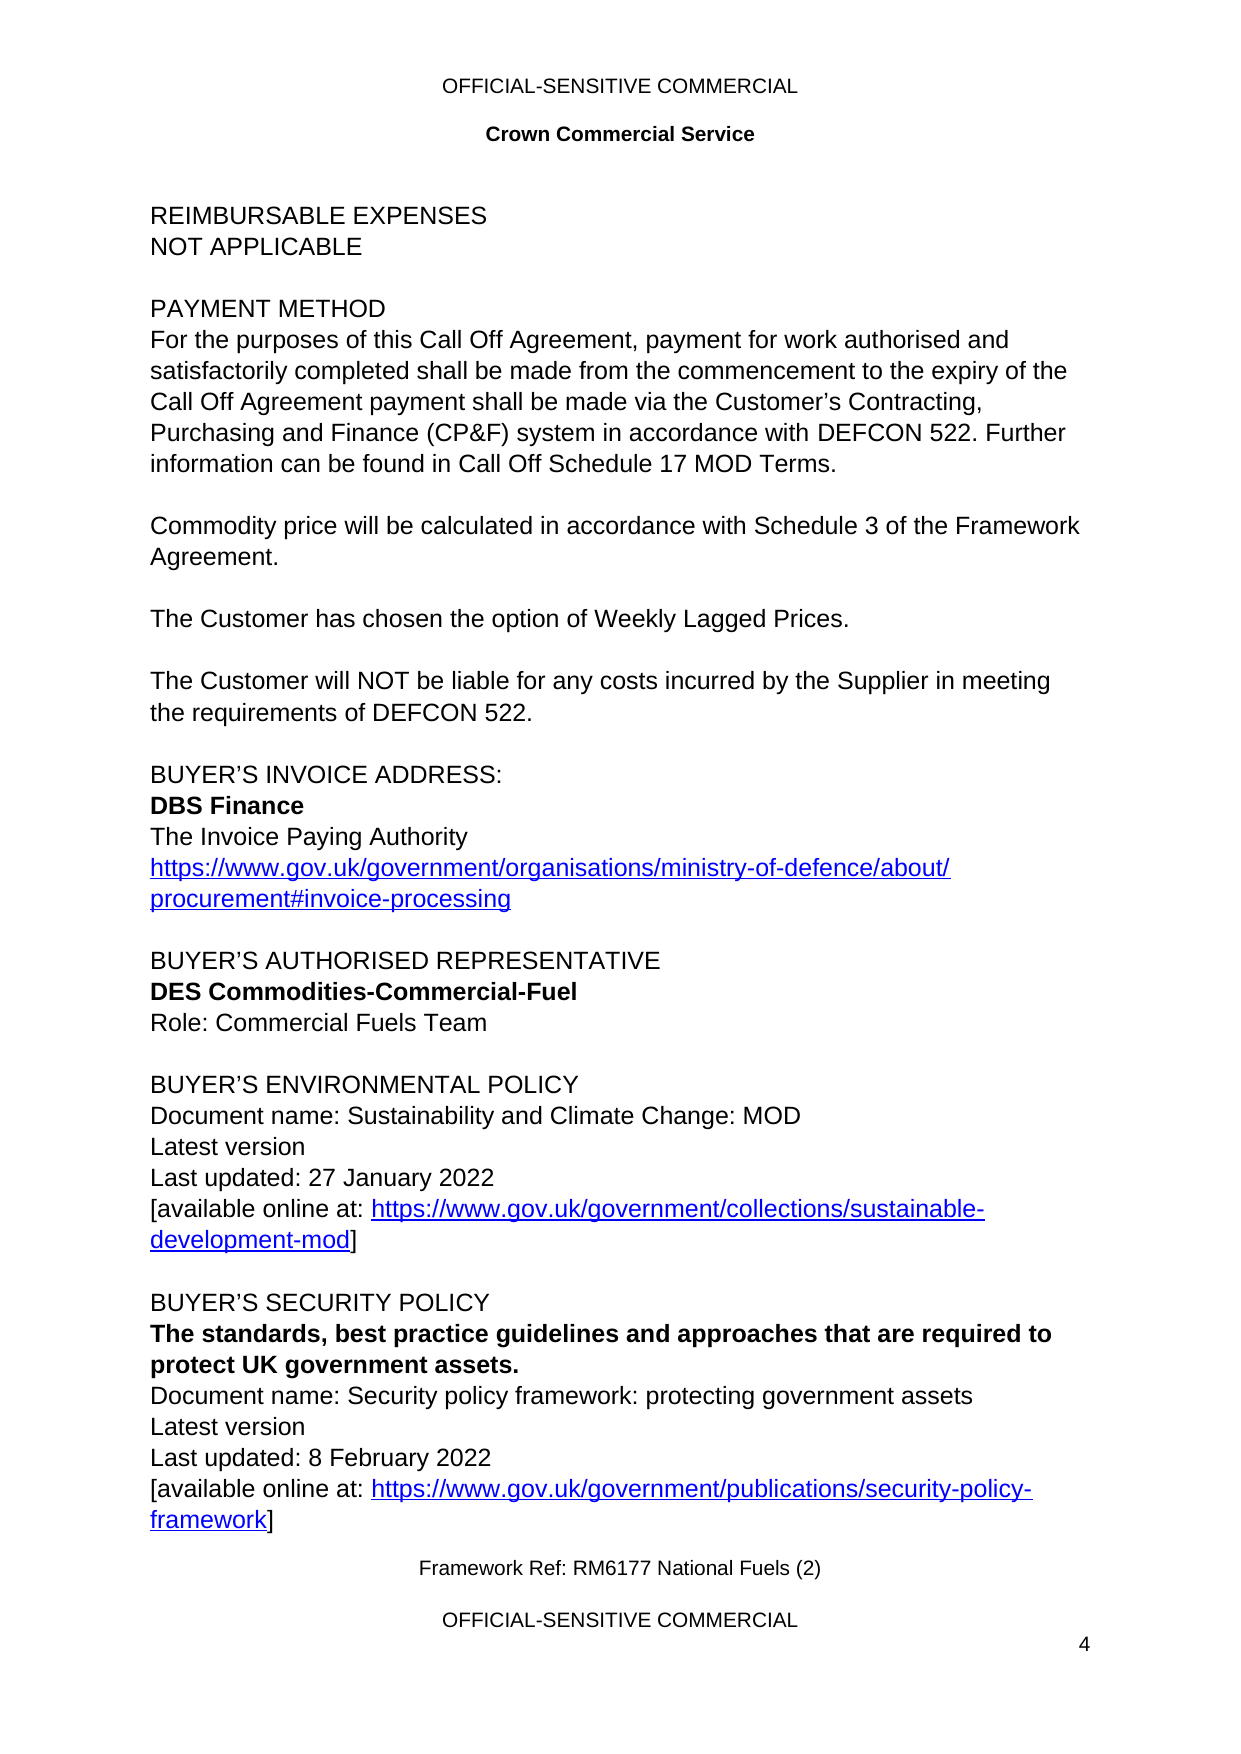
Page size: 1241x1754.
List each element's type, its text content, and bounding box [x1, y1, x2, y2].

text Role: Commercial Fuels Team [150, 1008, 1090, 1037]
text REIMBURSABLE EXPENSES [150, 201, 1090, 229]
text Last updated: 27 January 2022 [150, 1163, 1090, 1192]
text For the purposes of this Call Off Agreement, payment for work authorised and satisfactorily completed shall be made from the commencement to the expiry of the Call Off Agreement payment shall be made via the Customer’s Contracting, Purchasing and Finance (CP&F) system in accordance with DEFCON 522. Further information can be found in Call Off Schedule 17 MOD Terms. [150, 325, 1090, 478]
text NOT APPLICABLE [150, 232, 1090, 261]
text BUYER’S AUTHORISED REPRESENTATIVE [150, 946, 1090, 975]
text Latest version [150, 1132, 1090, 1161]
text https://www.gov.uk/government/organisations/ministry-of-defence/about/procurement#invoice-processing [150, 853, 1090, 913]
text [available online at: https://www.gov.uk/government/publications/security-policy-framework] [150, 1474, 1090, 1534]
text DBS Finance [150, 791, 1090, 820]
text The Customer has chosen the option of Weekly Lagged Prices. [150, 604, 1090, 633]
text BUYER’S SECURITY POLICY [150, 1288, 1090, 1316]
text Latest version [150, 1412, 1090, 1441]
text Commodity price will be calculated in accordance with Schedule 3 of the Framework Agreement. [150, 511, 1090, 571]
text BUYER’S INVOICE ADDRESS: [150, 760, 1090, 789]
text BUYER’S ENVIRONMENTAL POLICY [150, 1070, 1090, 1099]
text DES Commodities-Commercial-Fuel [150, 977, 1090, 1006]
text Document name: Security policy framework: protecting government assets [150, 1381, 1090, 1409]
text The Invoice Paying Authority [150, 822, 1090, 851]
text Document name: Sustainability and Climate Change: MOD [150, 1101, 1090, 1130]
text The Customer will NOT be liable for any costs incurred by the Supplier in meeting the requirements of DEFCON 522. [150, 666, 1090, 727]
text Last updated: 8 February 2022 [150, 1443, 1090, 1472]
text [available online at: https://www.gov.uk/government/collections/sustainable-development-mod] [150, 1194, 1090, 1254]
text PAYMENT METHOD [150, 294, 1090, 323]
text The standards, best practice guidelines and approaches that are required to protect UK government assets. [150, 1319, 1090, 1378]
